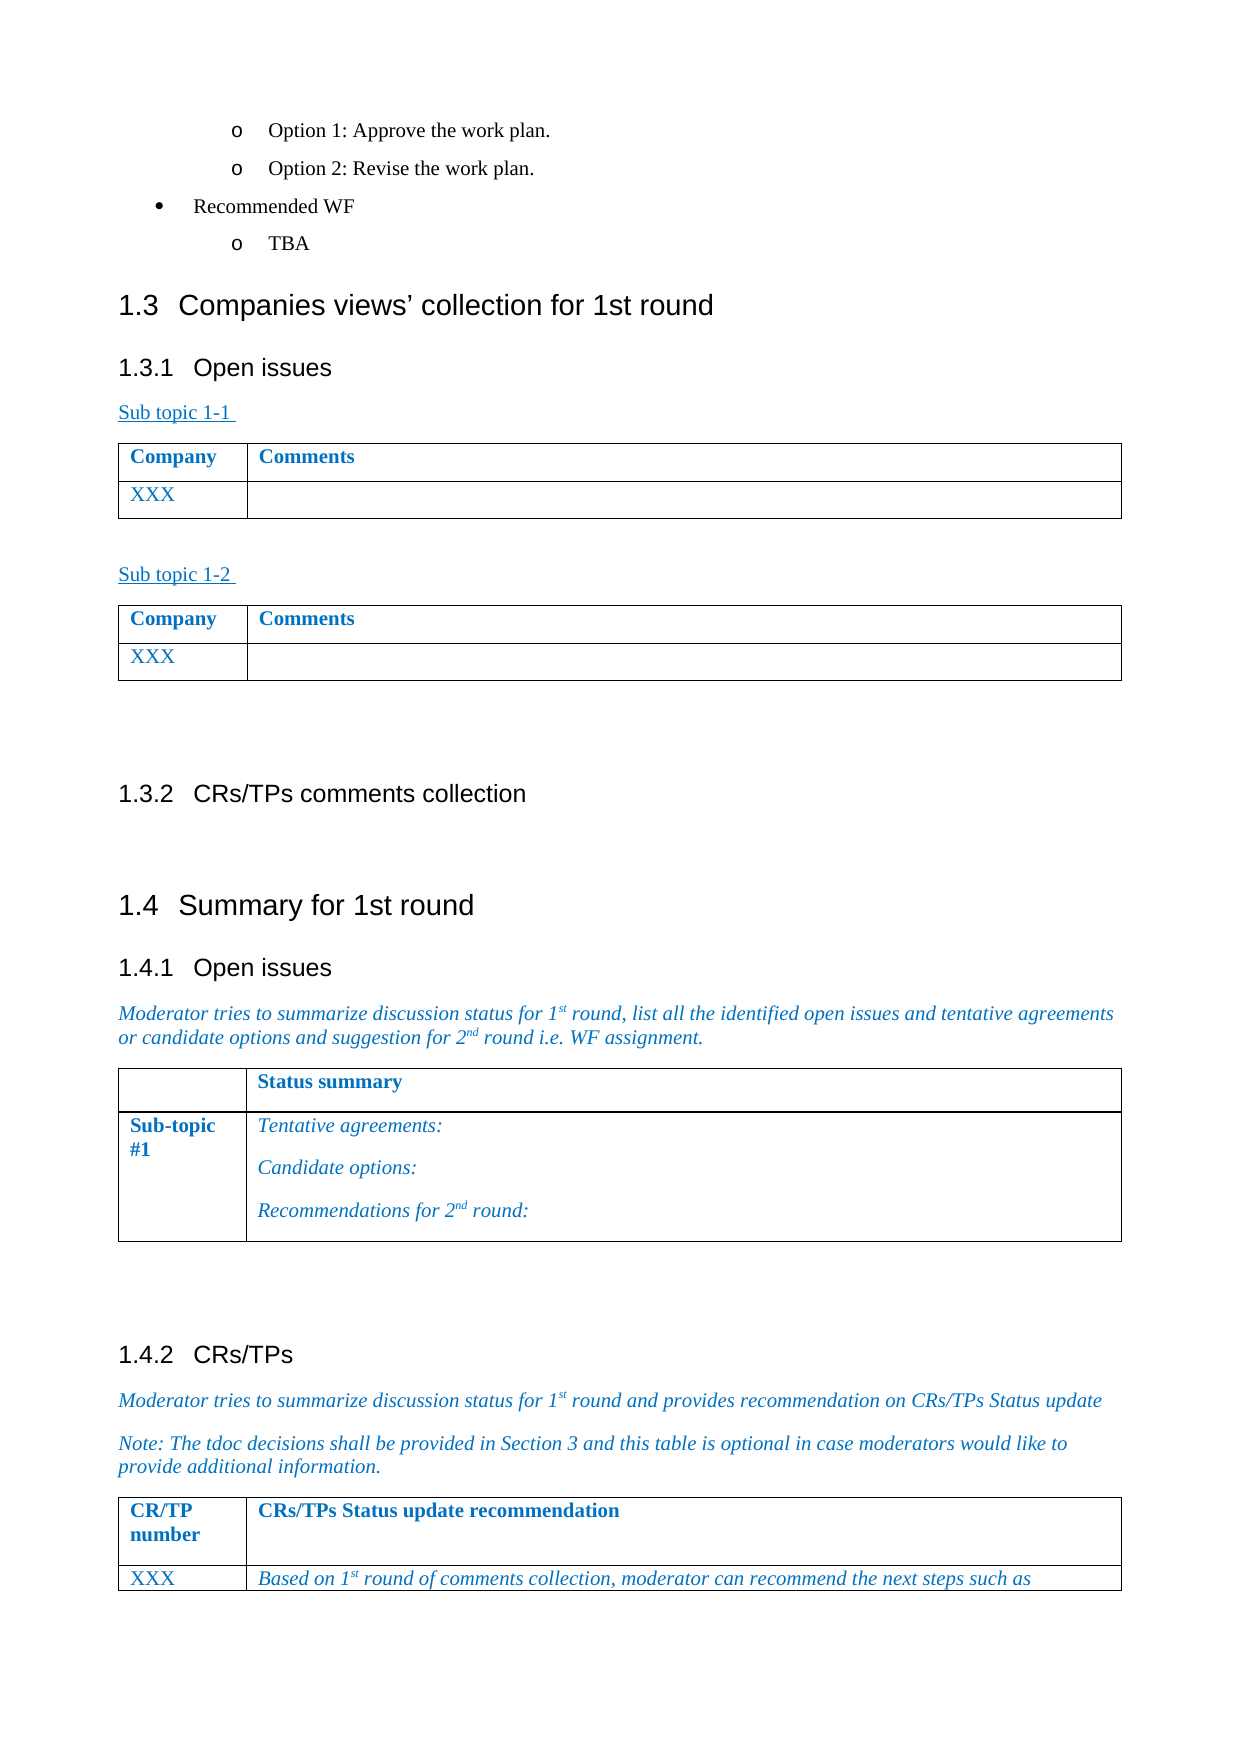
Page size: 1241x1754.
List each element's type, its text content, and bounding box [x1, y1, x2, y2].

text Moderator tries to summarize discussion status for 1st round, list all the identified open issues and tentative agreements or candidate options and suggestion for 2nd round i.e. WF assignment. [118, 1001, 1122, 1049]
list TBA [231, 231, 1122, 257]
table_header Status summary [247, 1069, 1121, 1111]
table_header CRs/TPs Status update recommendation [247, 1498, 1121, 1565]
text Note: The tdoc decisions shall be provided in Section 3 and this table is optional in case moderators would like to provide additional information. [118, 1430, 1122, 1478]
list Recommended WF [156, 194, 1122, 218]
table_header CR/TP number [119, 1498, 246, 1565]
subtitle Companies views’ collection for 1st round [118, 288, 1122, 322]
table_header Company [119, 606, 247, 643]
subtitle Open issues [118, 953, 1122, 982]
subtitle CRs/TPs comments collection [118, 779, 1122, 808]
table_header Comments [248, 444, 1121, 481]
table_header Comments [248, 606, 1121, 643]
table_cell Sub-topic #1 [119, 1113, 246, 1241]
table_header [119, 1069, 246, 1111]
text Moderator tries to summarize discussion status for 1st round and provides recommendation on CRs/TPs Status update [118, 1388, 1122, 1412]
list Option 2: Revise the work plan. [231, 156, 1122, 182]
subtitle CRs/TPs [118, 1340, 1122, 1369]
subtitle Summary for 1st round [118, 888, 1122, 922]
text Sub topic 1-2 [118, 562, 1122, 586]
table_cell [247, 1566, 1121, 1590]
table_cell XXX [119, 644, 247, 680]
table_cell [248, 644, 1121, 680]
text Sub topic 1-1 [118, 400, 1122, 424]
table_header Company [119, 444, 247, 481]
table_cell Tentative agreements: Candidate options: Recommendations for 2nd round: [247, 1113, 1121, 1241]
list Option 1: Approve the work plan. [231, 118, 1122, 144]
subtitle Open issues [118, 353, 1122, 382]
table_cell XXX [119, 1566, 246, 1590]
table_cell XXX [119, 482, 247, 518]
table_cell [248, 482, 1121, 518]
